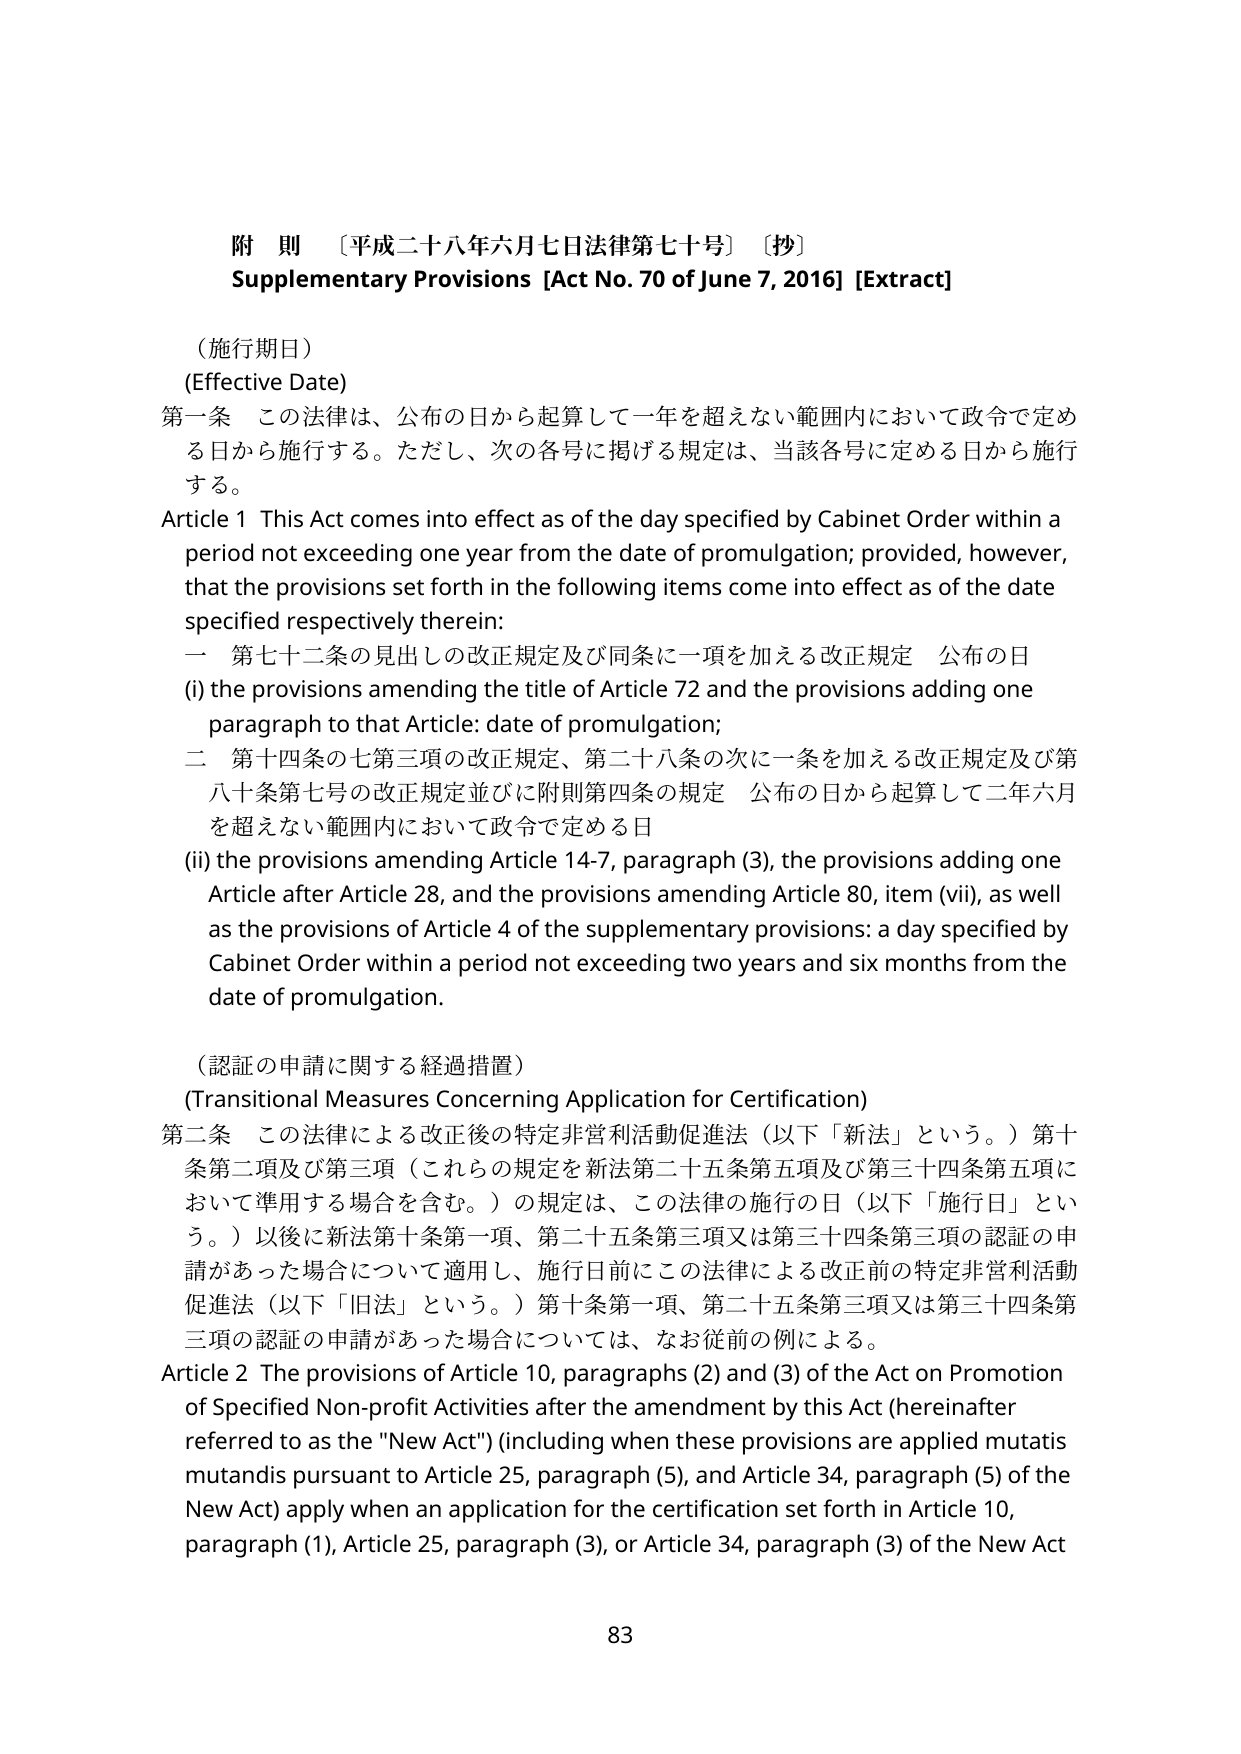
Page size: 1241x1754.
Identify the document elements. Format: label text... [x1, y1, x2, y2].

text (i) the provisions amending the title of Article 72 and the provisions adding one paragraph to that Article: date of promulgation; [184, 672, 1079, 740]
text 附 則 〔平成二十八年六月七日法律第七十号〕〔抄〕 [230, 228, 1079, 262]
text 第二条 この法律による改正後の特定非営利活動促進法（以下「新法」という。）第十条第二項及び第三項（これらの規定を新法第二十五条第五項及び第三十四条第五項において準用する場合を含む。）の規定は、この法律の施行の日（以下「施行日」という。）以後に新法第十条第一項、第二十五条第三項又は第三十四条第三項の認証の申請があった場合について適用し、施行日前にこの法律による改正前の特定非営利活動促進法（以下「旧法」という。）第十条第一項、第二十五条第三項又は第三十四条第三項の認証の申請があった場合については、なお従前の例による。 [161, 1116, 1079, 1355]
text （認証の申請に関する経過措置） [184, 1048, 1079, 1082]
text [161, 1355, 1079, 1560]
text 第一条 この法律は、公布の日から起算して一年を超えない範囲内において政令で定める日から施行する。ただし、次の各号に掲げる規定は、当該各号に定める日から施行する。 [161, 399, 1079, 501]
text 二 第十四条の七第三項の改正規定、第二十八条の次に一条を加える改正規定及び第八十条第七号の改正規定並びに附則第四条の規定 公布の日から起算して二年六月を超えない範囲内において政令で定める日 [184, 740, 1079, 843]
text Article 1 This Act comes into effect as of the day specified by Cabinet Order within a period not exceeding one year from the date of promulgation; provided, however, that the provisions set forth in the following items come into effect as of the date specified respectively therein: [161, 501, 1079, 638]
text Supplementary Provisions [Act No. 70 of June 7, 2016] [Extract] [230, 262, 1079, 296]
text (Effective Date) [184, 364, 1079, 399]
text 一 第七十二条の見出しの改正規定及び同条に一項を加える改正規定 公布の日 [184, 638, 1079, 672]
text (Transitional Measures Concerning Application for Certification) [184, 1082, 1079, 1116]
text （施行期日） [184, 330, 1079, 364]
text (ii) the provisions amending Article 14-7, paragraph (3), the provisions adding one Article after Article 28, and the provisions amending Article 80, item (vii), as well as the provisions of Article 4 of the supplementary provisions: a day specified by Cabinet Order within a period not exceeding two years and six months from the date of promulgation. [184, 843, 1079, 1014]
